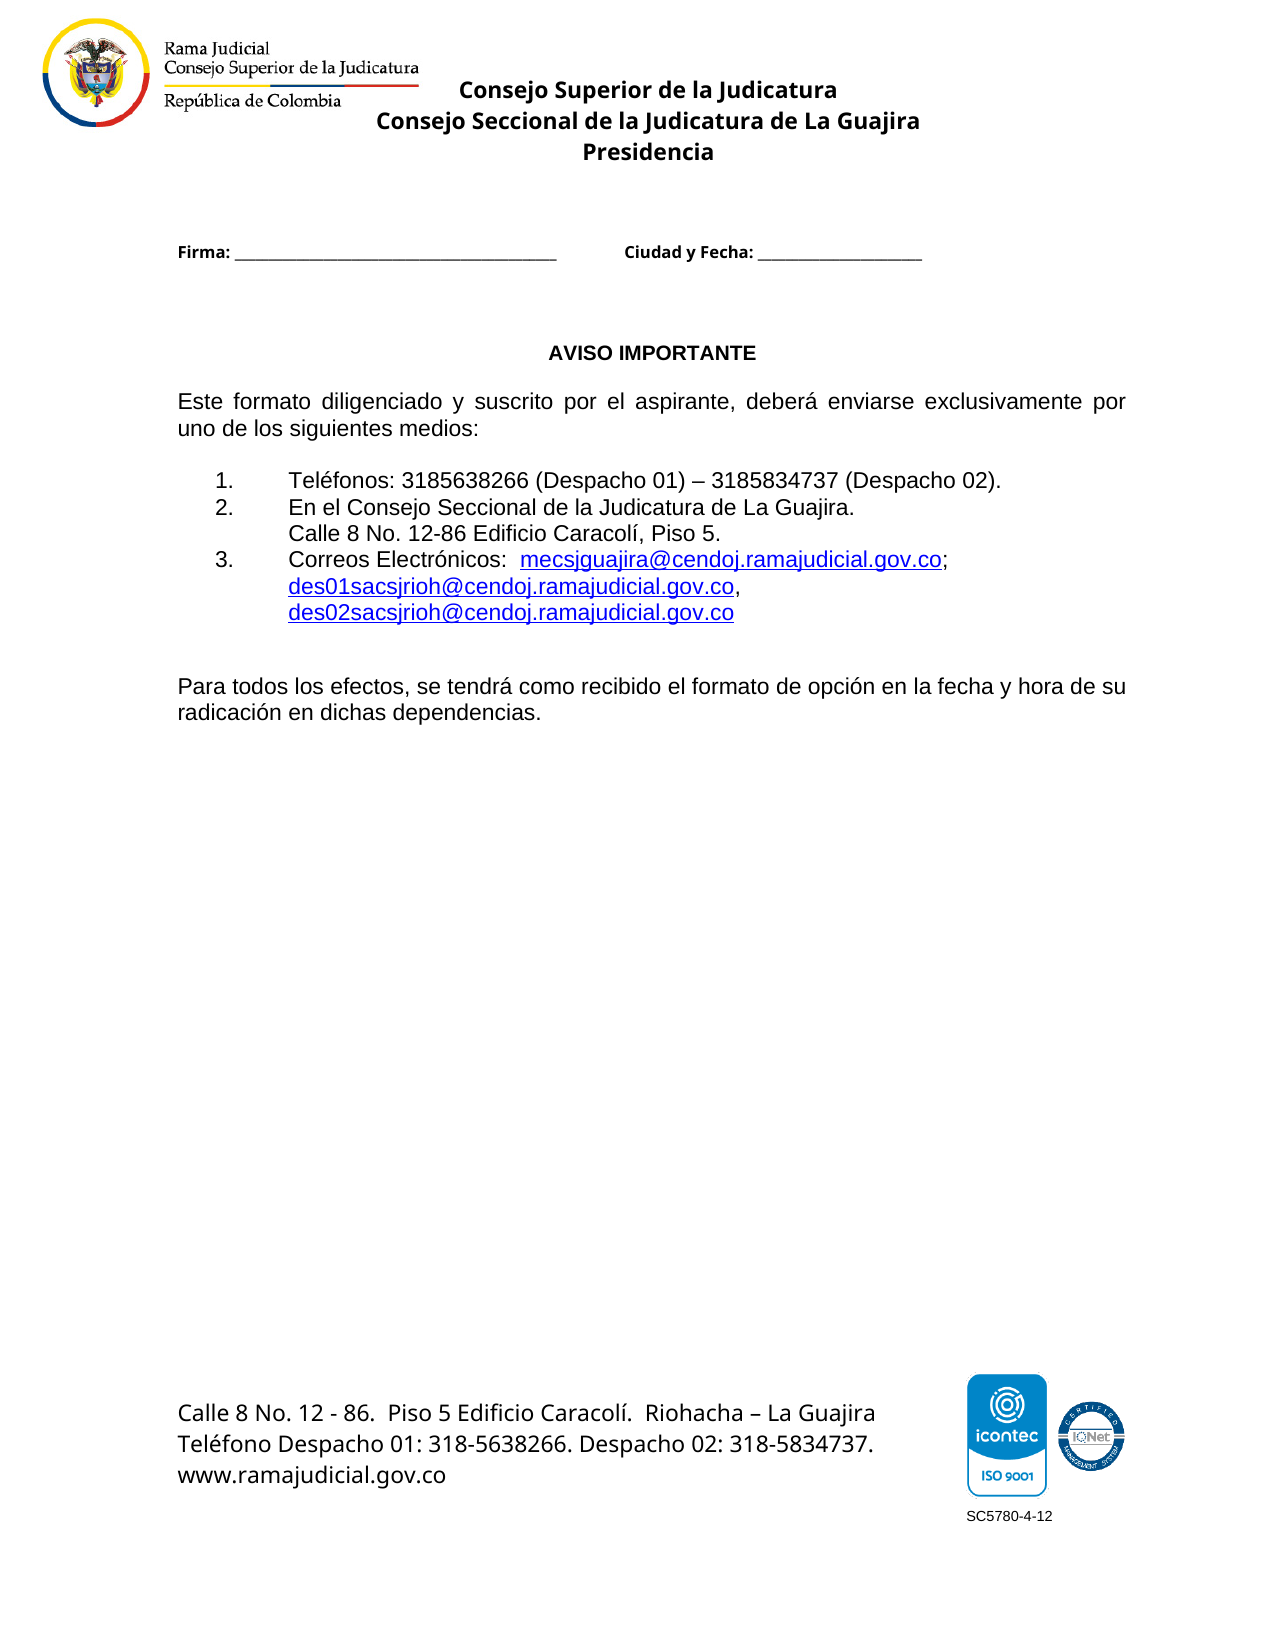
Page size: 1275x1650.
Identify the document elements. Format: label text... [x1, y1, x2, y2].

picture [1054, 1396, 1130, 1474]
picture [34, 7, 427, 138]
list Calle 8 No. 12-86 Edificio Caracolí, Piso 5. [288, 520, 1127, 546]
text Para todos los efectos, se tendrá como recibido el formato de opción en la fecha y hora de su radicación en dichas dependencias. [177, 673, 1127, 725]
list Teléfonos: 3185638266 (Despacho 01) – 3185834737 (Despacho 02). [215, 467, 1127, 494]
list Correos Electrónicos: mecsjguajira@cendoj.ramajudicial.gov.co; des01sacsjrioh@cendoj.ramajudicial.gov.co, des02sacsjrioh@cendoj.ramajudicial.gov.co [215, 546, 1127, 626]
picture [961, 1370, 1050, 1501]
text Este formato diligenciado y suscrito por el aspirante, deberá enviarse exclusivamente por uno de los siguientes medios: [177, 388, 1127, 441]
text Firma: _______________________________________________ Ciudad y Fecha: ________________________ [177, 241, 1127, 264]
list En el Consejo Seccional de la Judicatura de La Guajira. [215, 494, 1127, 520]
text AVISO IMPORTANTE [177, 340, 1127, 364]
